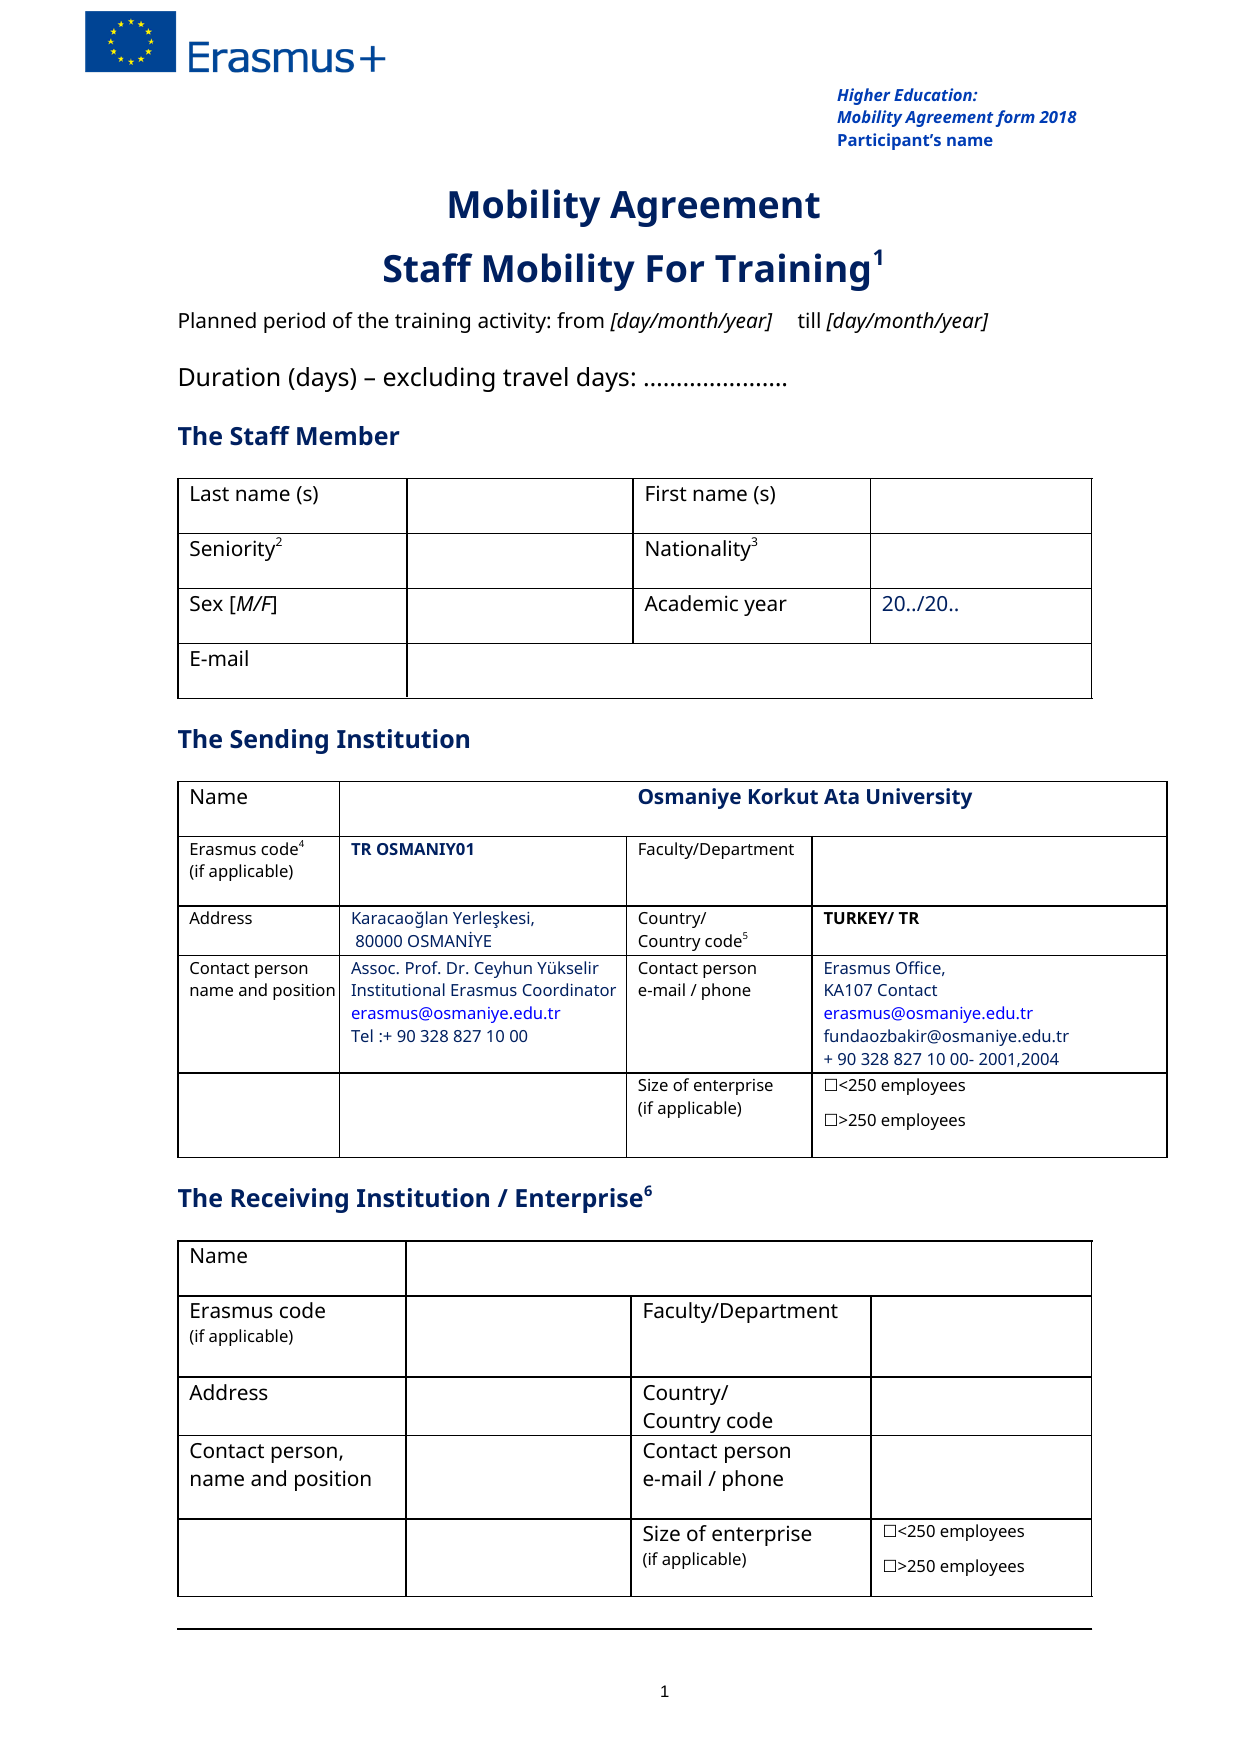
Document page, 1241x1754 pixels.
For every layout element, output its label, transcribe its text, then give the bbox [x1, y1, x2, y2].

table_cell [872, 1378, 1091, 1434]
table_cell Karacaoğlan Yerleşkesi, 80000 OSMANİYE [340, 907, 626, 955]
table_cell Erasmus Office, KA107 Contact erasmus@osmaniye.edu.tr fundaozbakir@osmaniye.edu.tr + 90 328 827 10 00- 2001,2004 [813, 956, 1166, 1072]
table_cell <250 employees >250 employees [813, 1074, 1166, 1157]
table_cell [407, 1436, 630, 1518]
table_cell Contact person name and position [179, 956, 339, 1072]
table_header Osmaniye Korkut Ata University [340, 782, 1166, 836]
table_cell Country/ Country code [627, 907, 811, 955]
text Planned period of the training activity: from [day/month/year] till [day/month/year] [177, 306, 1092, 334]
table_header Last name (s) [179, 479, 406, 532]
table_cell Assoc. Prof. Dr. Ceyhun Yükselir Institutional Erasmus Coordinator erasmus@osmaniye.edu.tr Tel :+ 90 328 827 10 00 [340, 956, 626, 1072]
text The Sending Institution [177, 722, 1196, 756]
table_header [871, 479, 1091, 532]
table_cell [179, 1520, 405, 1596]
table_cell TURKEY/ TR [813, 907, 1166, 955]
table_cell Seniority [179, 534, 406, 587]
table_cell Size of enterprise (if applicable) [632, 1520, 870, 1596]
table_cell Address [179, 907, 339, 955]
table_cell <250 employees >250 employees [872, 1520, 1091, 1596]
table_cell Country/ Country code [632, 1378, 870, 1434]
table_cell [408, 644, 1091, 697]
table_header [407, 1242, 1091, 1295]
table_cell [407, 1520, 630, 1596]
table_cell Size of enterprise (if applicable) [627, 1074, 811, 1157]
picture [85, 11, 386, 73]
table_cell [340, 1074, 626, 1157]
table_cell Address [179, 1378, 405, 1434]
table_cell [872, 1436, 1091, 1518]
table_header [408, 479, 632, 532]
table_cell [407, 1297, 630, 1376]
table_cell E-mail [179, 644, 406, 697]
table_cell [179, 1074, 339, 1157]
table_cell Faculty/Department [632, 1297, 870, 1376]
table_cell Faculty/Department [627, 837, 811, 905]
table_cell Nationality [634, 534, 870, 587]
text The Receiving Institution / Enterprise [177, 1181, 1196, 1215]
table_cell Sex [M/F] [179, 589, 406, 642]
table_cell Contact person, name and position [179, 1436, 405, 1518]
table_cell Contact person e-mail / phone [632, 1436, 870, 1518]
table_cell [408, 589, 632, 642]
text Duration (days) – excluding travel days: …………………. [177, 359, 1196, 393]
table_header Name [179, 1242, 405, 1295]
table_cell [408, 534, 632, 587]
table_cell Academic year [634, 589, 870, 642]
text Staff Mobility For Training [177, 242, 1089, 293]
table_cell [871, 534, 1091, 587]
table_cell [813, 837, 1166, 905]
table_cell Erasmus code (if applicable) [179, 1297, 405, 1376]
table_cell TR OSMANIY01 [340, 837, 626, 905]
table_cell Contact person e-mail / phone [627, 956, 811, 1072]
table_cell [872, 1297, 1091, 1376]
table_header First name (s) [634, 479, 870, 532]
table_cell 20../20.. [871, 589, 1091, 642]
table_header Name [179, 782, 339, 836]
text The Staff Member [177, 418, 1196, 452]
text Mobility Agreement [177, 179, 1089, 230]
table_cell [407, 1378, 630, 1434]
